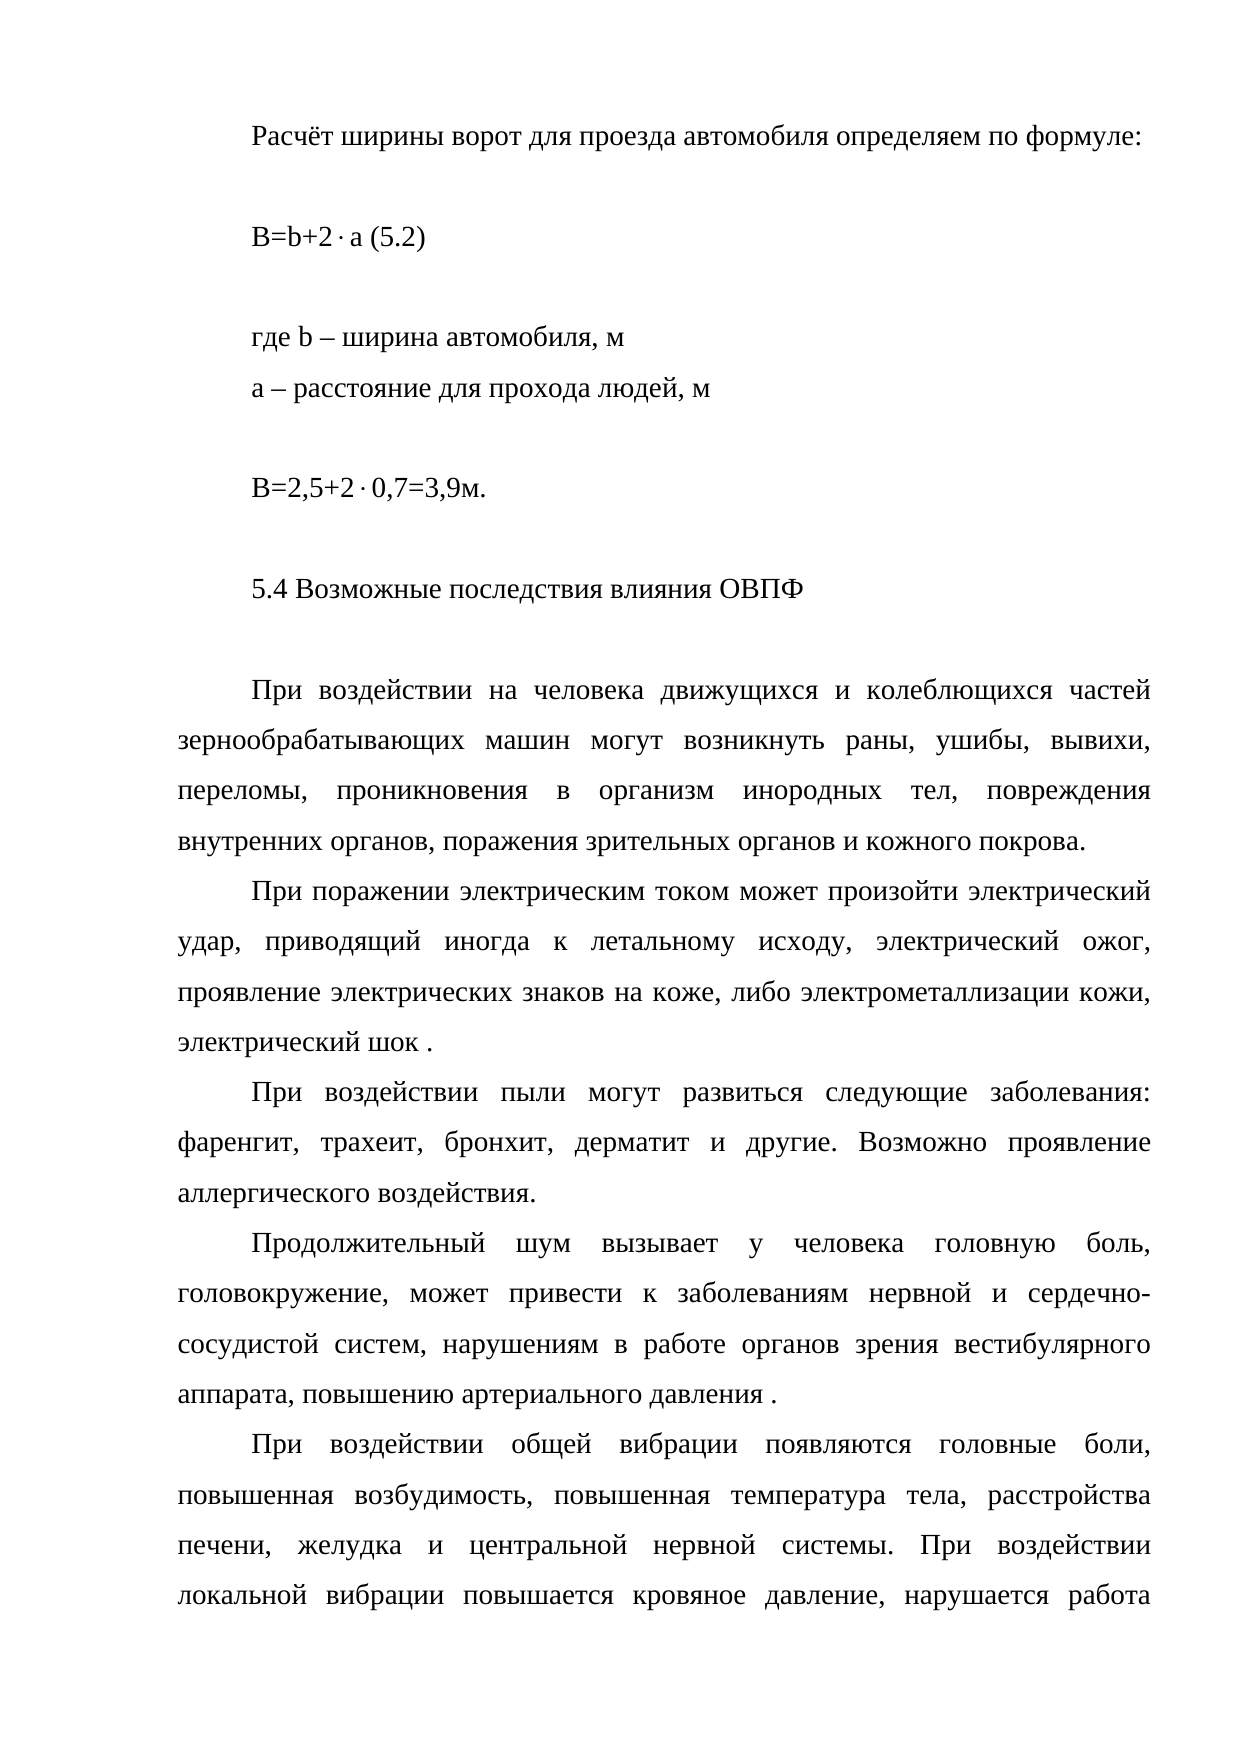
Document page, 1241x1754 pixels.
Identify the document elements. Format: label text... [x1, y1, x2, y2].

text 5.4 Возможные последствия влияния ОВПФ [177, 571, 1152, 605]
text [177, 1426, 1152, 1611]
text a – расстояние для прохода людей, м [177, 370, 1152, 403]
text При поражении электрическим током может произойти электрический удар, приводящий иногда к летальному исходу, электрический ожог, проявление электрических знаков на коже, либо электрометаллизации кожи, электрический шок . [177, 873, 1152, 1057]
text При воздействии пыли могут развиться следующие заболевания: фаренгит, трахеит, бронхит, дерматит и другие. Возможно проявление аллергического воздействия. [177, 1074, 1152, 1208]
text Расчёт ширины ворот для проезда автомобиля определяем по формуле: [177, 118, 1152, 152]
text Продолжительный шум вызывает у человека головную боль, головокружение, может привести к заболеваниям нервной и сердечно-сосудистой систем, нарушениям в работе органов зрения вестибулярного аппарата, повышению артериального давления . [177, 1225, 1152, 1410]
text При воздействии на человека движущихся и колеблющихся частей зернообрабатывающих машин могут возникнуть раны, ушибы, вывихи, переломы, проникновения в организм инородных тел, повреждения внутренних органов, поражения зрительных органов и кожного покрова. [177, 672, 1152, 856]
text В=b+2a (5.2) [177, 219, 1152, 252]
text где b – ширина автомобиля, м [177, 319, 1152, 353]
text B=2,5+20,7=3,9м. [177, 470, 1152, 504]
